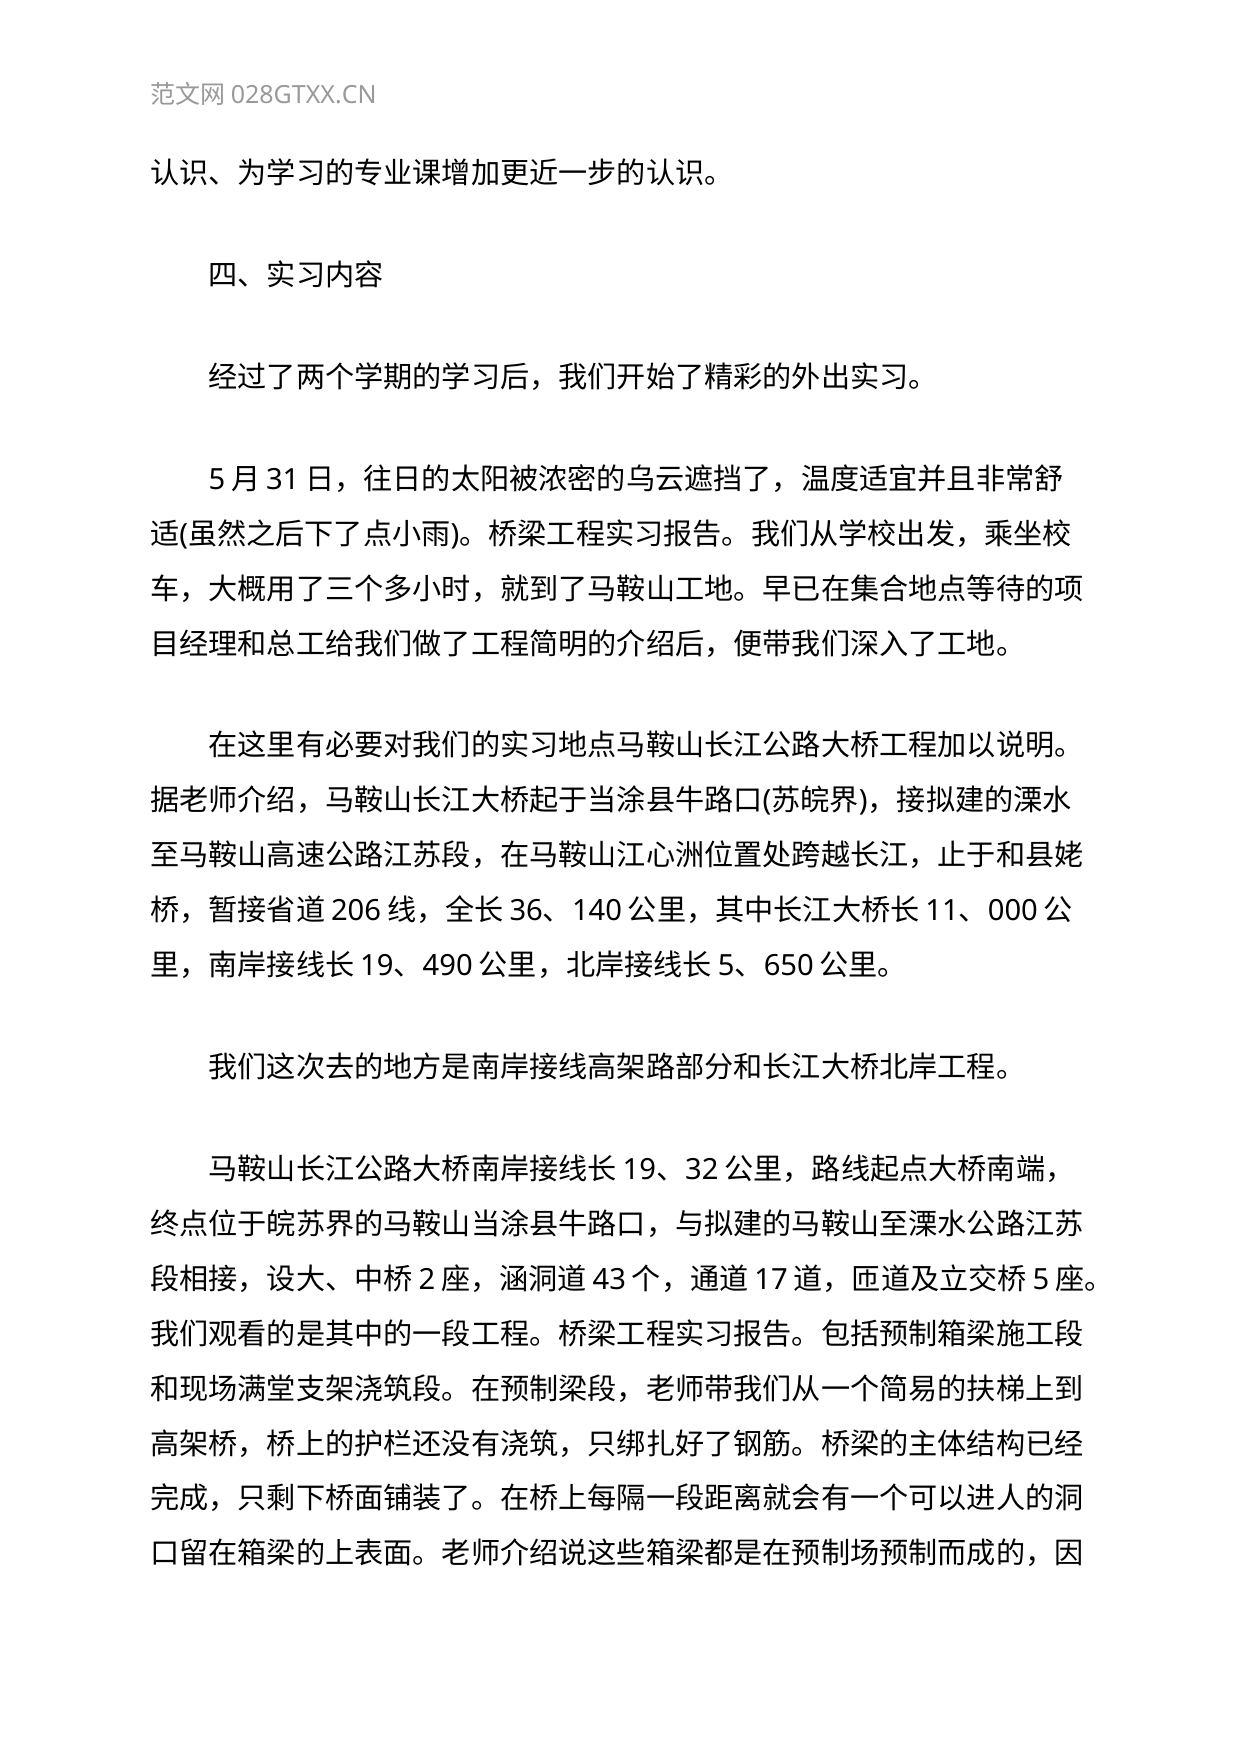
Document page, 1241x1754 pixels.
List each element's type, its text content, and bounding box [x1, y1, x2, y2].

text 四、实习内容 [150, 252, 1090, 294]
text 在这里有必要对我们的实习地点马鞍山长江公路大桥工程加以说明。据老师介绍，马鞍山长江大桥起于当涂县牛路口(苏皖界)，接拟建的溧水至马鞍山高速公路江苏段，在马鞍山江心洲位置处跨越长江，止于和县姥桥，暂接省道206线，全长36、140公里，其中长江大桥长11、000公里，南岸接线长19、490公里，北岸接线长5、650公里。 [150, 722, 1090, 984]
text 经过了两个学期的学习后，我们开始了精彩的外出实习。 [150, 353, 1090, 396]
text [150, 1146, 1090, 1572]
text 我们这次去的地方是南岸接线高架路部分和长江大桥北岸工程。 [150, 1044, 1090, 1086]
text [150, 150, 1090, 192]
text 5月31日，往日的太阳被浓密的乌云遮挡了，温度适宜并且非常舒适(虽然之后下了点小雨)。桥梁工程实习报告。我们从学校出发，乘坐校车，大概用了三个多小时，就到了马鞍山工地。早已在集合地点等待的项目经理和总工给我们做了工程简明的介绍后，便带我们深入了工地。 [150, 455, 1090, 662]
